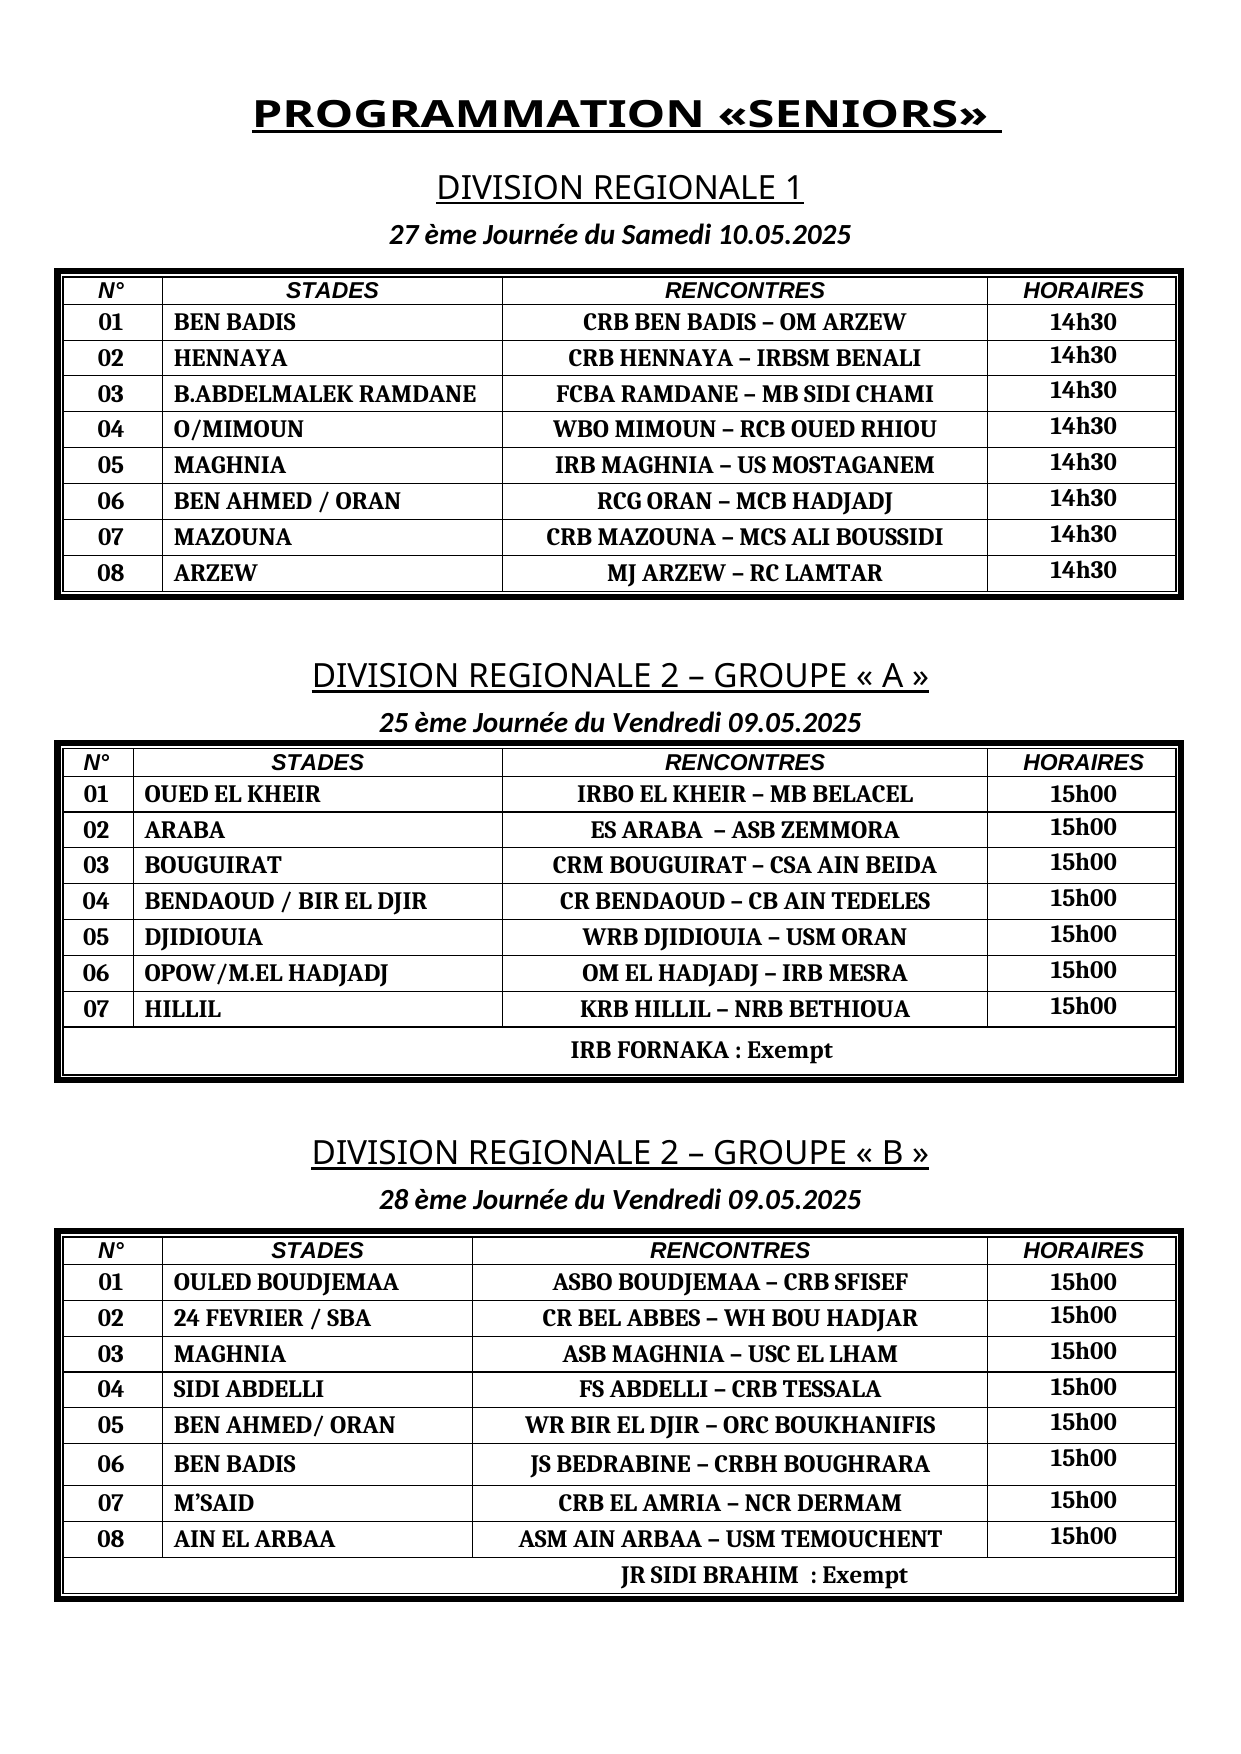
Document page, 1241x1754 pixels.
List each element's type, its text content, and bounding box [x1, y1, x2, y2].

table_cell 05 [64, 448, 162, 483]
table_cell BEN AHMED/ ORAN [163, 1408, 472, 1443]
table_cell 05 [64, 920, 133, 955]
table_cell WBO MIMOUN – RCB OUED RHIOU [503, 412, 987, 447]
table_cell RCG ORAN – MCB HADJADJ [503, 484, 987, 519]
table_cell 14h30 [988, 520, 1175, 555]
table_cell 15h00 [988, 848, 1175, 883]
table_header N° [64, 749, 133, 776]
table_cell 14h30 [988, 305, 1175, 339]
table_header RENCONTRES [473, 1238, 987, 1264]
table_cell 04 [64, 412, 162, 447]
table_cell 14h30 [988, 484, 1175, 519]
table_cell 15h00 [988, 813, 1175, 847]
text 28 ème Journée du Vendredi 09.05.2025 [89, 1181, 1152, 1217]
table_cell MAGHNIA [163, 448, 502, 483]
table_cell 06 [64, 484, 162, 519]
table_header RENCONTRES [503, 278, 987, 304]
table_cell FS ABDELLI – CRB TESSALA [473, 1373, 987, 1407]
table_cell MAZOUNA [163, 520, 502, 555]
table_cell 07 [64, 1486, 162, 1521]
table_cell 15h00 [988, 1301, 1175, 1336]
table_cell 07 [64, 992, 133, 1026]
text DIVISION REGIONALE 1 [89, 163, 1152, 209]
table_cell WR BIR EL DJIR – ORC BOUKHANIFIS [473, 1408, 987, 1443]
text 27 ème Journée du Samedi 10.05.2025 [89, 216, 1152, 251]
table_cell 08 [64, 1522, 162, 1557]
table_cell 15h00 [988, 1265, 1175, 1300]
table_cell HILLIL [134, 992, 502, 1026]
table_cell 15h00 [988, 1444, 1175, 1485]
table_cell IRB FORNAKA : Exempt [64, 1028, 1175, 1074]
table_header HORAIRES [988, 278, 1175, 304]
table_cell AIN EL ARBAA [163, 1522, 472, 1557]
table_cell 15h00 [988, 920, 1175, 955]
table_cell SIDI ABDELLI [163, 1373, 472, 1407]
table_cell 15h00 [988, 1408, 1175, 1443]
table_cell CRB MAZOUNA – MCS ALI BOUSSIDI [503, 520, 987, 555]
table_header STADES [134, 749, 502, 776]
table_cell KRB HILLIL – NRB BETHIOUA [503, 992, 987, 1026]
table_cell M’SAID [163, 1486, 472, 1521]
table_cell 04 [64, 1373, 162, 1407]
table_cell WRB DJIDIOUIA – USM ORAN [503, 920, 987, 955]
table_cell 06 [64, 1444, 162, 1485]
text DIVISION REGIONALE 2 – GROUPE « B » [89, 1129, 1152, 1174]
table_cell 15h00 [988, 1486, 1175, 1521]
table_cell OUED EL KHEIR [134, 777, 502, 811]
table_cell ES ARABA – ASB ZEMMORA [503, 813, 987, 847]
table_cell 02 [64, 1301, 162, 1336]
table_cell 03 [64, 1337, 162, 1371]
table_cell CRB HENNAYA – IRBSM BENALI [503, 341, 987, 375]
table_cell O/MIMOUN [163, 412, 502, 447]
table_cell FCBA RAMDANE – MB SIDI CHAMI [503, 376, 987, 411]
table_cell ASM AIN ARBAA – USM TEMOUCHENT [473, 1522, 987, 1557]
table_cell BEN AHMED / ORAN [163, 484, 502, 519]
table_cell 04 [64, 884, 133, 919]
table_cell 15h00 [988, 1522, 1175, 1557]
table_cell 07 [64, 520, 162, 555]
table_cell IRB MAGHNIA – US MOSTAGANEM [503, 448, 987, 483]
table_cell OULED BOUDJEMAA [163, 1265, 472, 1300]
table_cell 14h30 [988, 448, 1175, 483]
table_cell ARZEW [163, 556, 502, 591]
table_cell 06 [64, 956, 133, 991]
table_cell 05 [64, 1408, 162, 1443]
table_cell 15h00 [988, 1337, 1175, 1371]
table_cell CRB BEN BADIS – OM ARZEW [503, 305, 987, 339]
table_cell B.ABDELMALEK RAMDANE [163, 376, 502, 411]
table_cell 08 [64, 556, 162, 591]
table_cell 15h00 [988, 777, 1175, 811]
table_header RENCONTRES [503, 749, 987, 776]
table_cell 14h30 [988, 556, 1175, 591]
table_header HORAIRES [988, 1238, 1175, 1264]
table_cell IRBO EL KHEIR – MB BELACEL [503, 777, 987, 811]
table_cell BOUGUIRAT [134, 848, 502, 883]
table_header STADES [163, 1238, 472, 1264]
table_cell 01 [64, 1265, 162, 1300]
text DIVISION REGIONALE 2 – GROUPE « A » [89, 652, 1152, 697]
table_cell 14h30 [988, 376, 1175, 411]
table_cell 14h30 [988, 341, 1175, 375]
table_cell 15h00 [988, 992, 1175, 1026]
table_cell BEN BADIS [163, 1444, 472, 1485]
table_header HORAIRES [988, 749, 1175, 776]
table_cell OM EL HADJADJ – IRB MESRA [503, 956, 987, 991]
table_cell 02 [64, 341, 162, 375]
table_cell JR SIDI BRAHIM : Exempt [64, 1558, 1175, 1592]
table_cell CRM BOUGUIRAT – CSA AIN BEIDA [503, 848, 987, 883]
table_cell 02 [64, 813, 133, 847]
table_cell ASB MAGHNIA – USC EL LHAM [473, 1337, 987, 1371]
table_cell 01 [64, 777, 133, 811]
table_cell 24 FEVRIER / SBA [163, 1301, 472, 1336]
table_cell ASBO BOUDJEMAA – CRB SFISEF [473, 1265, 987, 1300]
table_cell BENDAOUD / BIR EL DJIR [134, 884, 502, 919]
table_cell 15h00 [988, 1373, 1175, 1407]
table_cell JS BEDRABINE – CRBH BOUGHRARA [473, 1444, 987, 1485]
table_header STADES [163, 278, 502, 304]
table_cell MJ ARZEW – RC LAMTAR [503, 556, 987, 591]
table_cell HENNAYA [163, 341, 502, 375]
table_cell DJIDIOUIA [134, 920, 502, 955]
text 25 ème Journée du Vendredi 09.05.2025 [89, 704, 1152, 740]
table_header N° [64, 278, 162, 304]
table_header N° [64, 1238, 162, 1264]
table_cell CR BENDAOUD – CB AIN TEDELES [503, 884, 987, 919]
table_cell 03 [64, 376, 162, 411]
text PROGRAMMATION «SENIORS» [89, 87, 1152, 138]
table_cell ARABA [134, 813, 502, 847]
table_cell 14h30 [988, 412, 1175, 447]
table_cell 01 [64, 305, 162, 339]
table_cell BEN BADIS [163, 305, 502, 339]
table_cell 15h00 [988, 956, 1175, 991]
table_cell CR BEL ABBES – WH BOU HADJAR [473, 1301, 987, 1336]
table_cell 15h00 [988, 884, 1175, 919]
table_cell CRB EL AMRIA – NCR DERMAM [473, 1486, 987, 1521]
table_cell 03 [64, 848, 133, 883]
table_cell MAGHNIA [163, 1337, 472, 1371]
table_cell OPOW/M.EL HADJADJ [134, 956, 502, 991]
